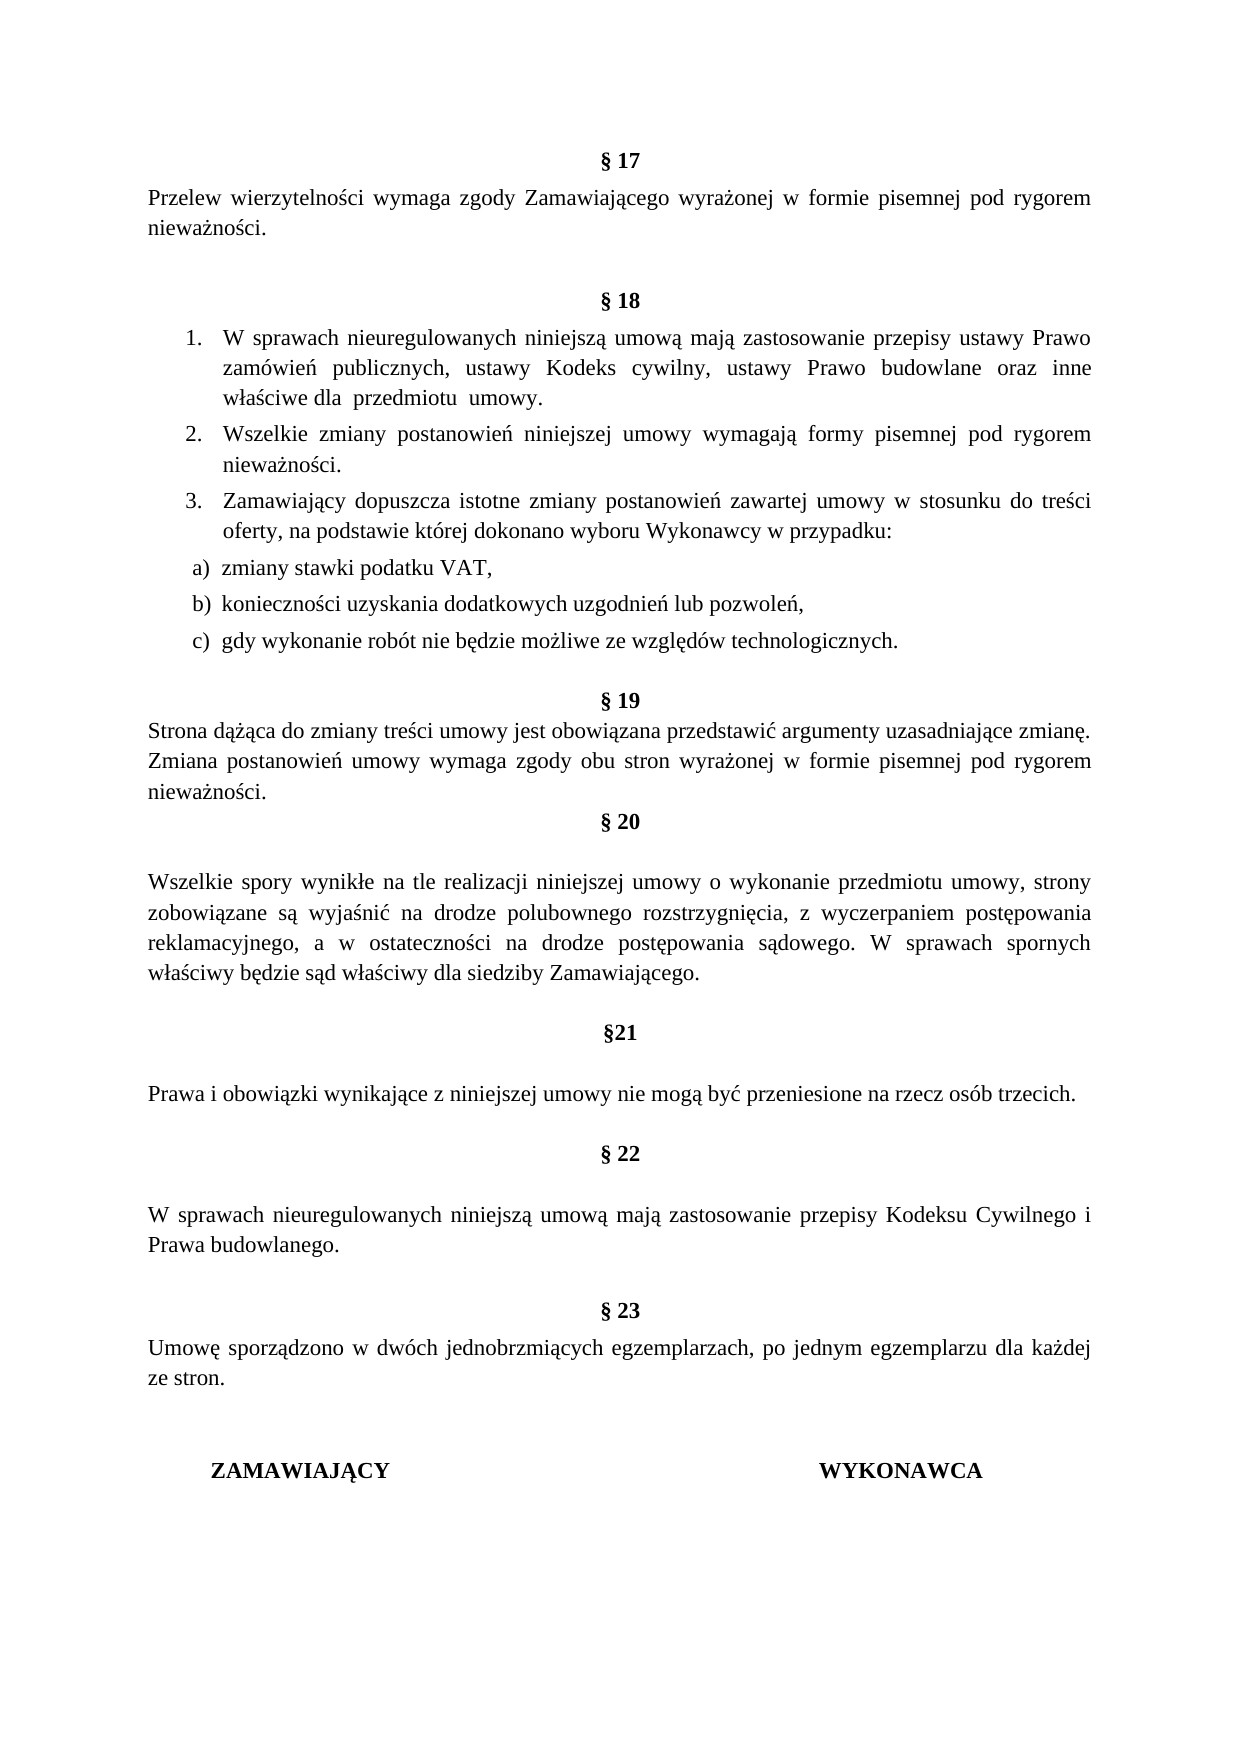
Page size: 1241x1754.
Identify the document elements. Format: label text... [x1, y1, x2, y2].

text § 22 [148, 1140, 1093, 1167]
text Wszelkie spory wynikłe na tle realizacji niniejszej umowy o wykonanie przedmiotu umowy, strony zobowiązane są wyjaśnić na drodze polubownego rozstrzygnięcia, z wyczerpaniem postępowania reklamacyjnego, a w ostateczności na drodze postępowania sądowego. W sprawach spornych właściwy będzie sąd właściwy dla siedziby Zamawiającego. [148, 868, 1093, 985]
text § 18 [148, 287, 1093, 313]
text § 23 [148, 1298, 1093, 1324]
text Przelew wierzytelności wymaga zgody Zamawiającego wyrażonej w formie pisemnej pod rygorem nieważności. [148, 184, 1093, 241]
text §21 [148, 1019, 1093, 1046]
text ZAMAWIAJĄCY WYKONAWCA [148, 1457, 1093, 1483]
text § 20 [148, 808, 1093, 834]
list Wszelkie zmiany postanowień niniejszej umowy wymagają formy pisemnej pod rygorem nieważności. [185, 421, 1093, 477]
text Strona dążąca do zmiany treści umowy jest obowiązana przedstawić argumenty uzasadniające zmianę. Zmiana postanowień umowy wymaga zgody obu stron wyrażonej w formie pisemnej pod rygorem nieważności. [148, 717, 1093, 804]
list W sprawach nieuregulowanych niniejszą umową mają zastosowanie przepisy ustawy Prawo zamówień publicznych, ustawy Kodeks cywilny, ustawy Prawo budowlane oraz inne właściwe dla przedmiotu umowy. [185, 324, 1093, 410]
text W sprawach nieuregulowanych niniejszą umową mają zastosowanie przepisy Kodeksu Cywilnego i Prawa budowlanego. [148, 1201, 1093, 1257]
text § 17 [148, 148, 1093, 174]
list konieczności uzyskania dodatkowych uzgodnień lub pozwoleń, [192, 590, 1093, 617]
text § 19 [148, 687, 1093, 713]
text Umowę sporządzono w dwóch jednobrzmiących egzemplarzach, po jednym egzemplarzu dla każdej ze stron. [148, 1334, 1093, 1391]
text Prawa i obowiązki wynikające z niniejszej umowy nie mogą być przeniesione na rzecz osób trzecich. [148, 1080, 1093, 1106]
list Zamawiający dopuszcza istotne zmiany postanowień zawartej umowy w stosunku do treści oferty, na podstawie której dokonano wyboru Wykonawcy w przypadku: [185, 487, 1093, 544]
list zmiany stawki podatku VAT, [192, 554, 1093, 580]
list gdy wykonanie robót nie będzie możliwe ze względów technologicznych. [192, 627, 1093, 653]
